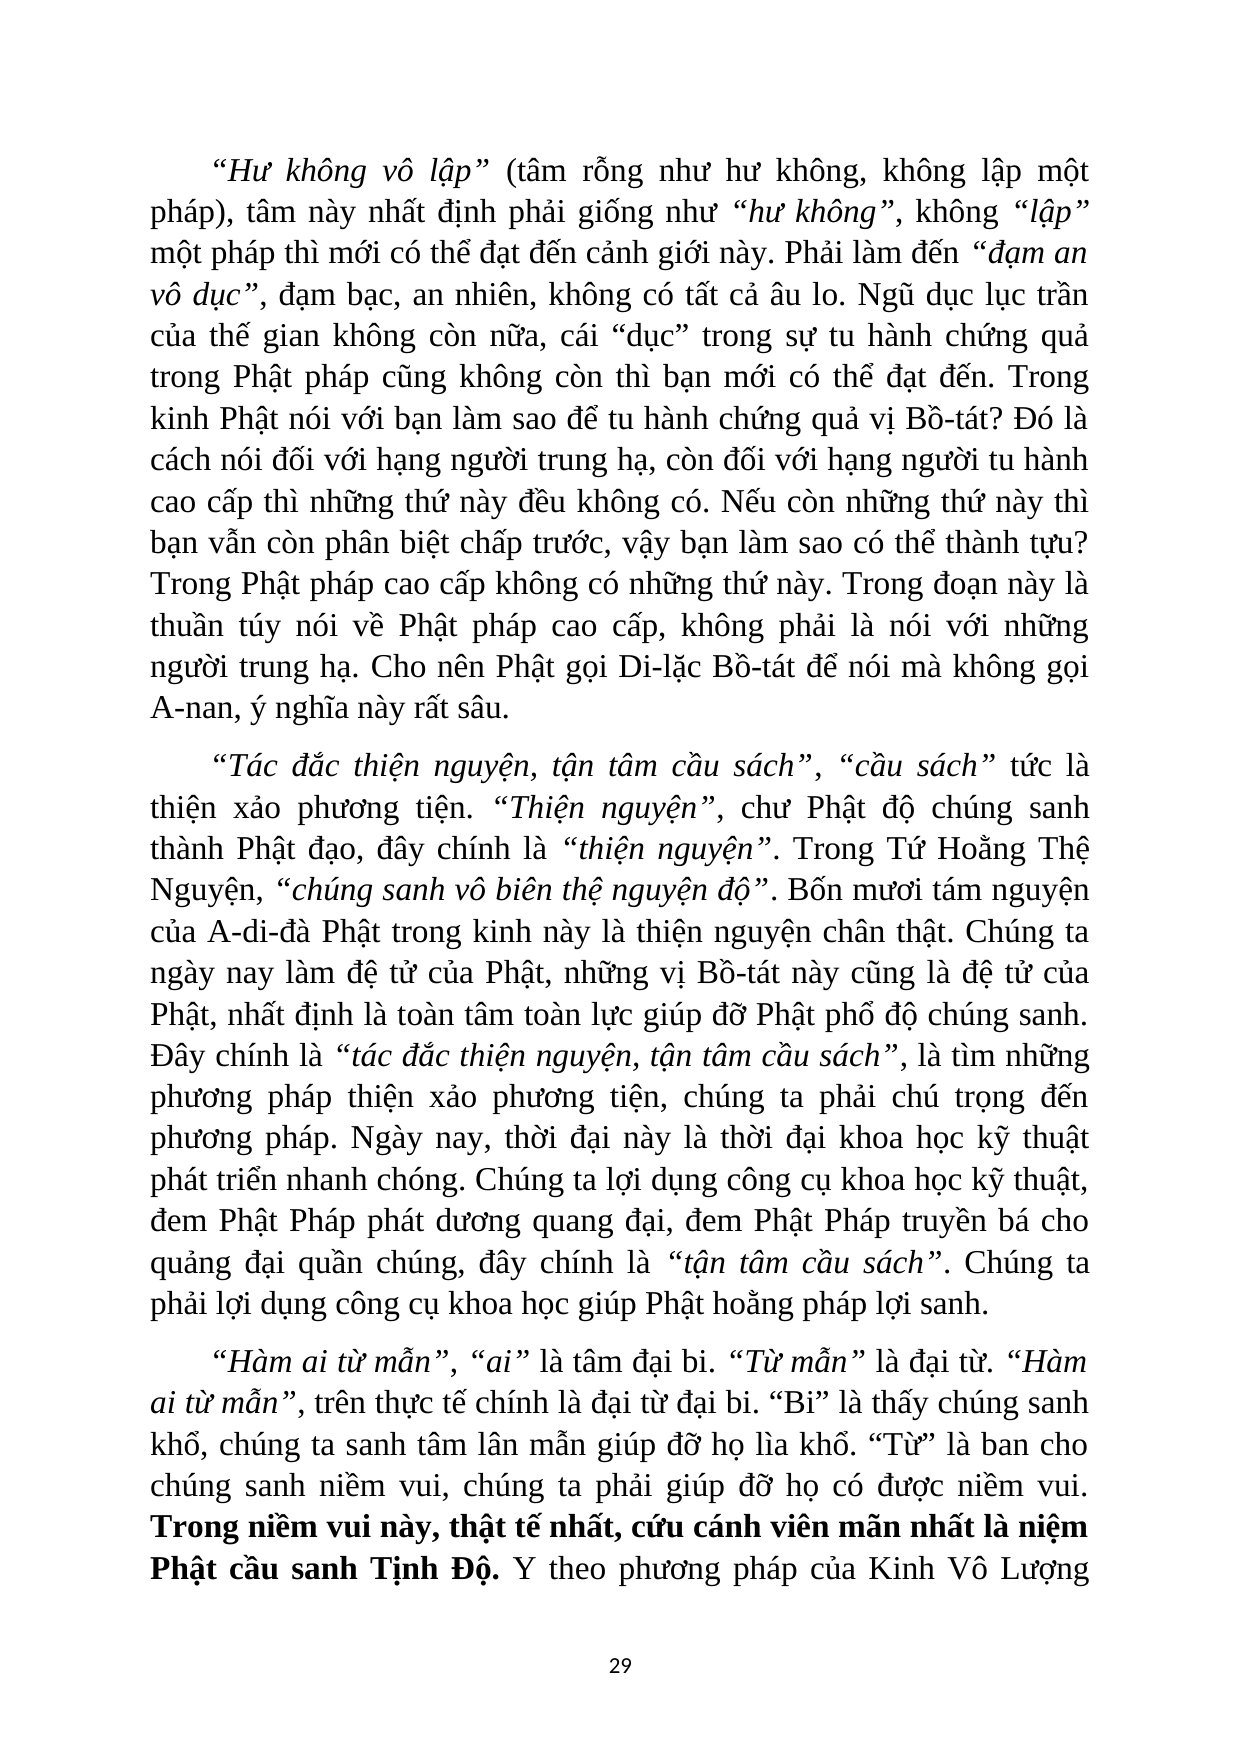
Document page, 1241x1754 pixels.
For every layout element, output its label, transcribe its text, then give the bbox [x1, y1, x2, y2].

text “Tác đắc thiện nguyện, tận tâm cầu sách”, “cầu sách” tức là thiện xảo phương tiện. “Thiện nguyện”, chư Phật độ chúng sanh thành Phật đạo, đây chính là “thiện nguyện”. Trong Tứ Hoằng Thệ Nguyện, “chúng sanh vô biên thệ nguyện độ”. Bốn mươi tám nguyện của A-di-đà Phật trong kinh này là thiện nguyện chân thật. Chúng ta ngày nay làm đệ tử của Phật, những vị Bồ-tát này cũng là đệ tử của Phật, nhất định là toàn tâm toàn lực giúp đỡ Phật phổ độ chúng sanh. Đây chính là “tác đắc thiện nguyện, tận tâm cầu sách”, là tìm những phương pháp thiện xảo phương tiện, chúng ta phải chú trọng đến phương pháp. Ngày nay, thời đại này là thời đại khoa học kỹ thuật phát triển nhanh chóng. Chúng ta lợi dụng công cụ khoa học kỹ thuật, đem Phật Pháp phát dương quang đại, đem Phật Pháp truyền bá cho quảng đại quần chúng, đây chính là “tận tâm cầu sách”. Chúng ta phải lợi dụng công cụ khoa học giúp Phật hoằng pháp lợi sanh. [150, 746, 1090, 1322]
text “Hư không vô lập” (tâm rỗng như hư không, không lập một pháp), tâm này nhất định phải giống như “hư không”, không “lập” một pháp thì mới có thể đạt đến cảnh giới này. Phải làm đến “đạm an vô dục”, đạm bạc, an nhiên, không có tất cả âu lo. Ngũ dục lục trần của thế gian không còn nữa, cái “dục” trong sự tu hành chứng quả trong Phật pháp cũng không còn thì bạn mới có thể đạt đến. Trong kinh Phật nói với bạn làm sao để tu hành chứng quả vị Bồ-tát? Đó là cách nói đối với hạng người trung hạ, còn đối với hạng người tu hành cao cấp thì những thứ này đều không có. Nếu còn những thứ này thì bạn vẫn còn phân biệt chấp trước, vậy bạn làm sao có thể thành tựu? Trong Phật pháp cao cấp không có những thứ này. Trong đoạn này là thuần túy nói về Phật pháp cao cấp, không phải là nói với những người trung hạ. Cho nên Phật gọi Di-lặc Bồ-tát để nói mà không gọi A-nan, ý nghĩa này rất sâu. [150, 150, 1090, 726]
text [150, 1341, 1090, 1586]
